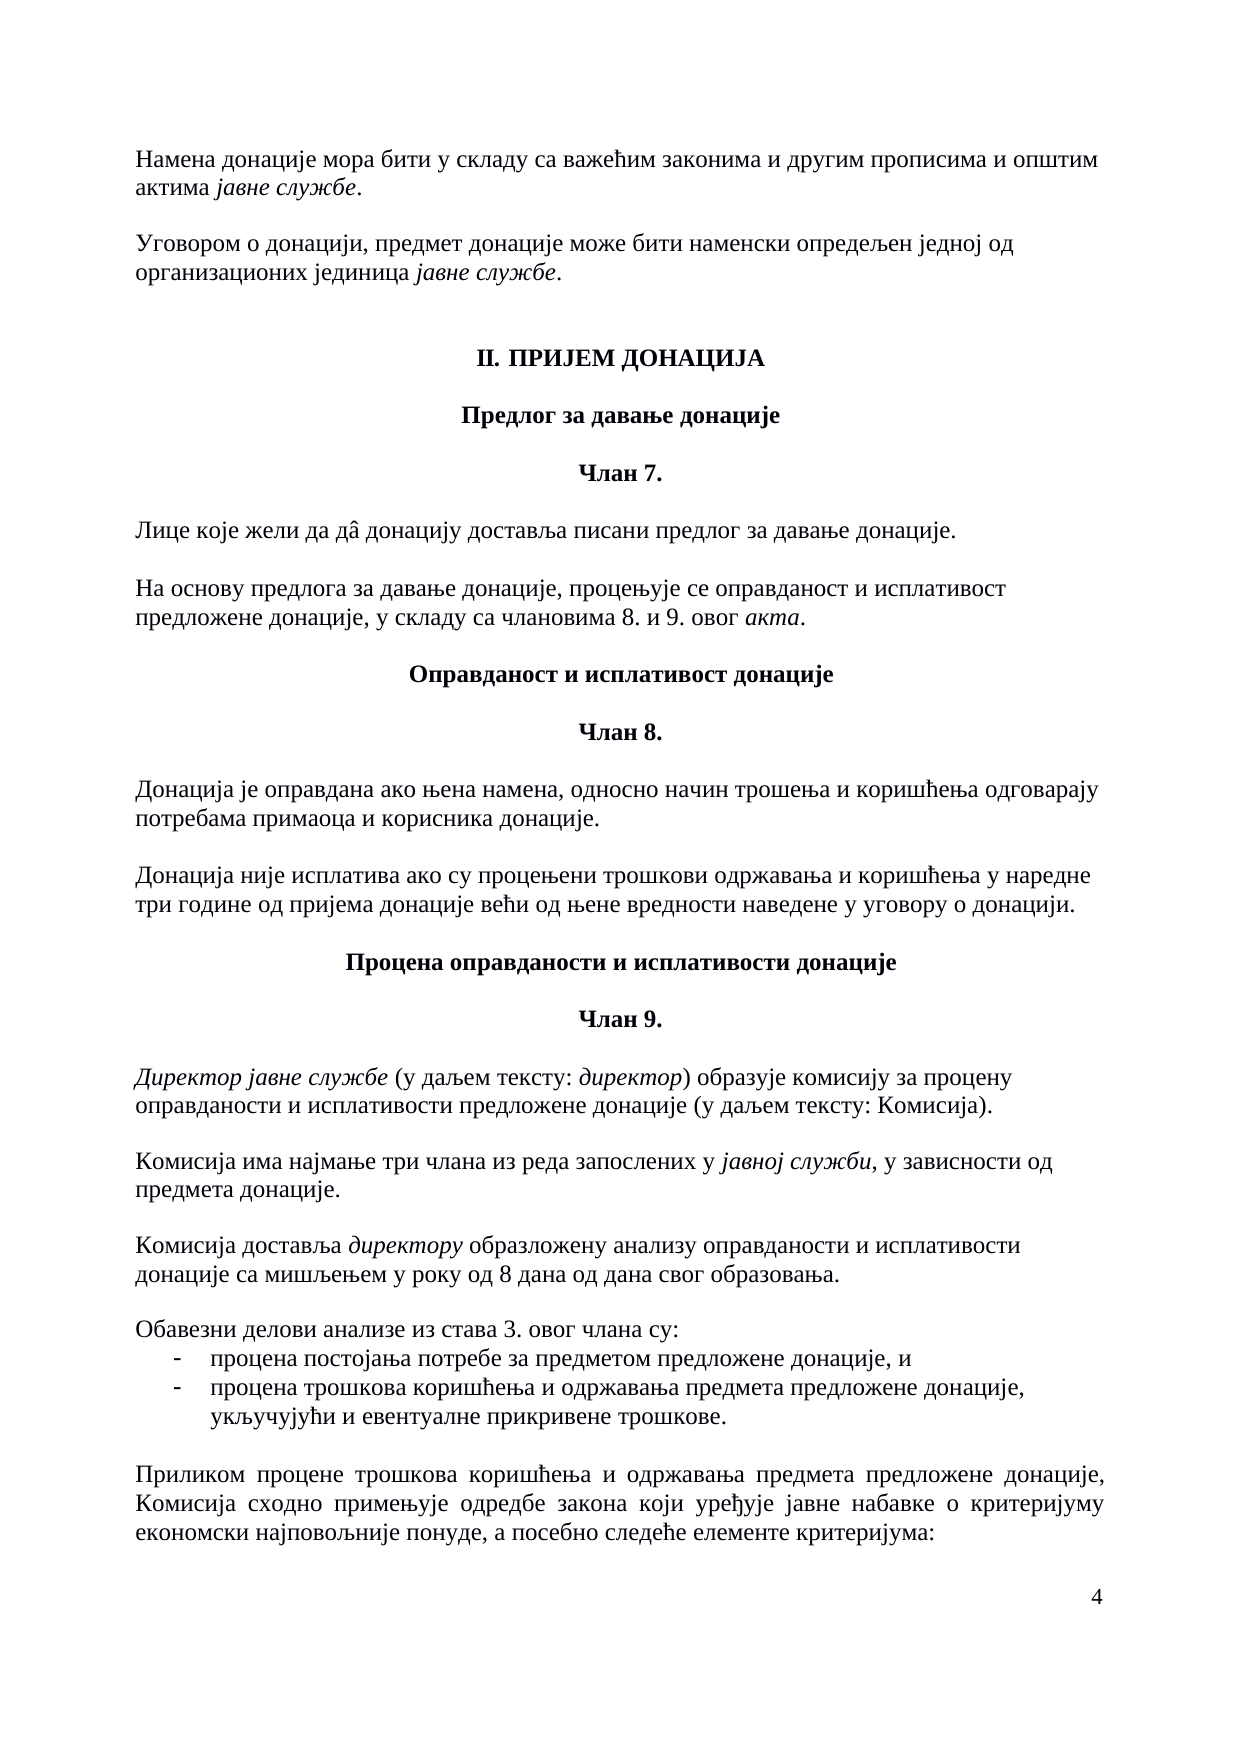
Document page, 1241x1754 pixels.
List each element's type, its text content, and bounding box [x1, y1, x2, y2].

text Приликом процене трошкова коришћења и одржавања предмета предложене донације, Комисија сходно примењује одредбе закона који уређује јавне набавке о критеријуму економски најповољније понуде, а посебно следеће елементе критеријума: [135, 1459, 1106, 1545]
text Лице које жели да дâ донацију доставља писани предлог за давање донације. [135, 515, 1117, 544]
list процена трошкова коришћења и одржавања предмета предложене донације, укључујући и евентуалне прикривене трошкове. [173, 1372, 1105, 1430]
subtitle Оправданост и исплативост донације Члан 8. [409, 659, 840, 745]
text Намена донације мора бити у складу са важећим законима и другим прописима и општим актима јавне службе. [135, 144, 1117, 201]
text Обавезни делови анализе из става 3. овог члана су: [135, 1314, 1117, 1343]
text На основу предлога за давање донације, процењује се оправданост и исплативост предложене донације, у складу са члановима 8. и 9. овог акта. [135, 573, 1117, 630]
text Директор јавне службе (у даљем тексту: директор) образује комисију за процену оправданости и исплативости предложене донације (у даљем тексту: Комисија). [135, 1062, 1117, 1119]
text Комисија доставља директору образложену анализу оправданости и исплативости донације са мишљењем у року од 8 дана од дана свог образовања. [135, 1230, 1114, 1288]
text Члан 7. [578, 458, 1117, 487]
subtitle ПРИЈЕМ ДОНАЦИЈА Предлог за давање донације [461, 343, 780, 429]
text Донација је оправдана ако њена намена, односно начин трошења и коришћења одговарају потребама примаоца и корисника донације. [135, 774, 1117, 832]
text Уговором о донацији, предмет донације може бити наменски опредељен једној од организационих јединица јавне службе. [135, 228, 1117, 285]
subtitle Процена оправданости и исплативости донације Члан 9. [345, 947, 955, 1033]
text Комисија има најмање три члана из реда запослених у јавној служби, у зависности од предмета донације. [135, 1146, 1117, 1203]
text Донација није исплатива ако су процењени трошкови одржавања и коришћења у наредне три године од пријема донације већи од њене вредности наведене у уговору о донацији. [135, 860, 1117, 918]
list процена постојања потребе за предметом предложене донације, и [173, 1343, 1117, 1372]
